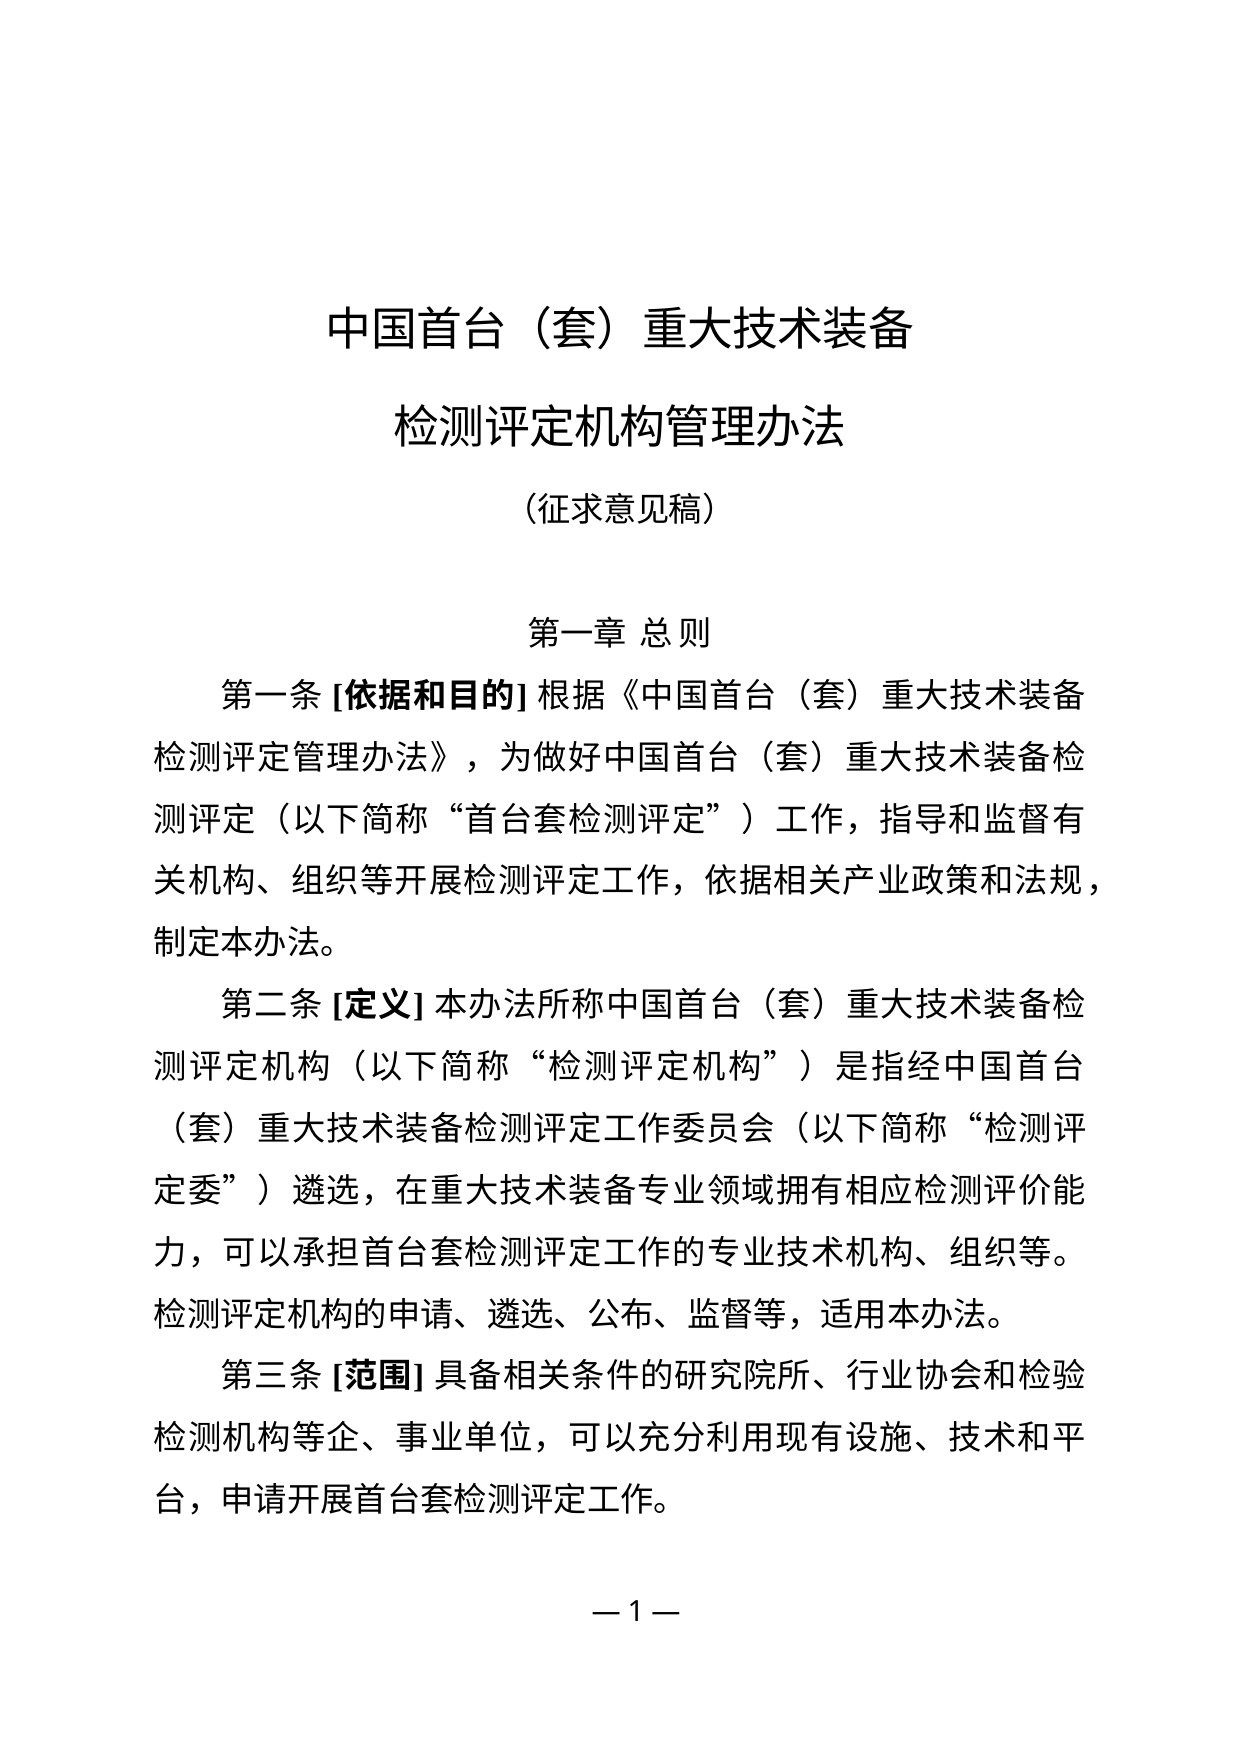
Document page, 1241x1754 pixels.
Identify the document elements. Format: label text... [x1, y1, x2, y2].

text 第三条 [范围] 具备相关条件的研究院所、行业协会和检验检测机构等企、事业单位，可以充分利用现有设施、技术和平台，申请开展首台套检测评定工作。 [153, 1338, 1087, 1524]
text （征求意见稿） [153, 472, 1087, 534]
text 第一条 [依据和目的] 根据《中国首台（套）重大技术装备检测评定管理办法》，为做好中国首台（套）重大技术装备检测评定（以下简称“首台套检测评定”）工作，指导和监督有关机构、组织等开展检测评定工作，依据相关产业政策和法规，制定本办法。 [153, 658, 1087, 967]
text 检测评定机构管理办法 [153, 375, 1087, 472]
text 中国首台（套）重大技术装备 [153, 277, 1087, 375]
text 第一章 总 则 [153, 596, 1087, 658]
text 第二条 [定义] 本办法所称中国首台（套）重大技术装备检测评定机构（以下简称“检测评定机构”）是指经中国首台（套）重大技术装备检测评定工作委员会（以下简称“检测评定委”）遴选，在重大技术装备专业领域拥有相应检测评价能力，可以承担首台套检测评定工作的专业技术机构、组织等。检测评定机构的申请、遴选、公布、监督等，适用本办法。 [153, 967, 1087, 1338]
